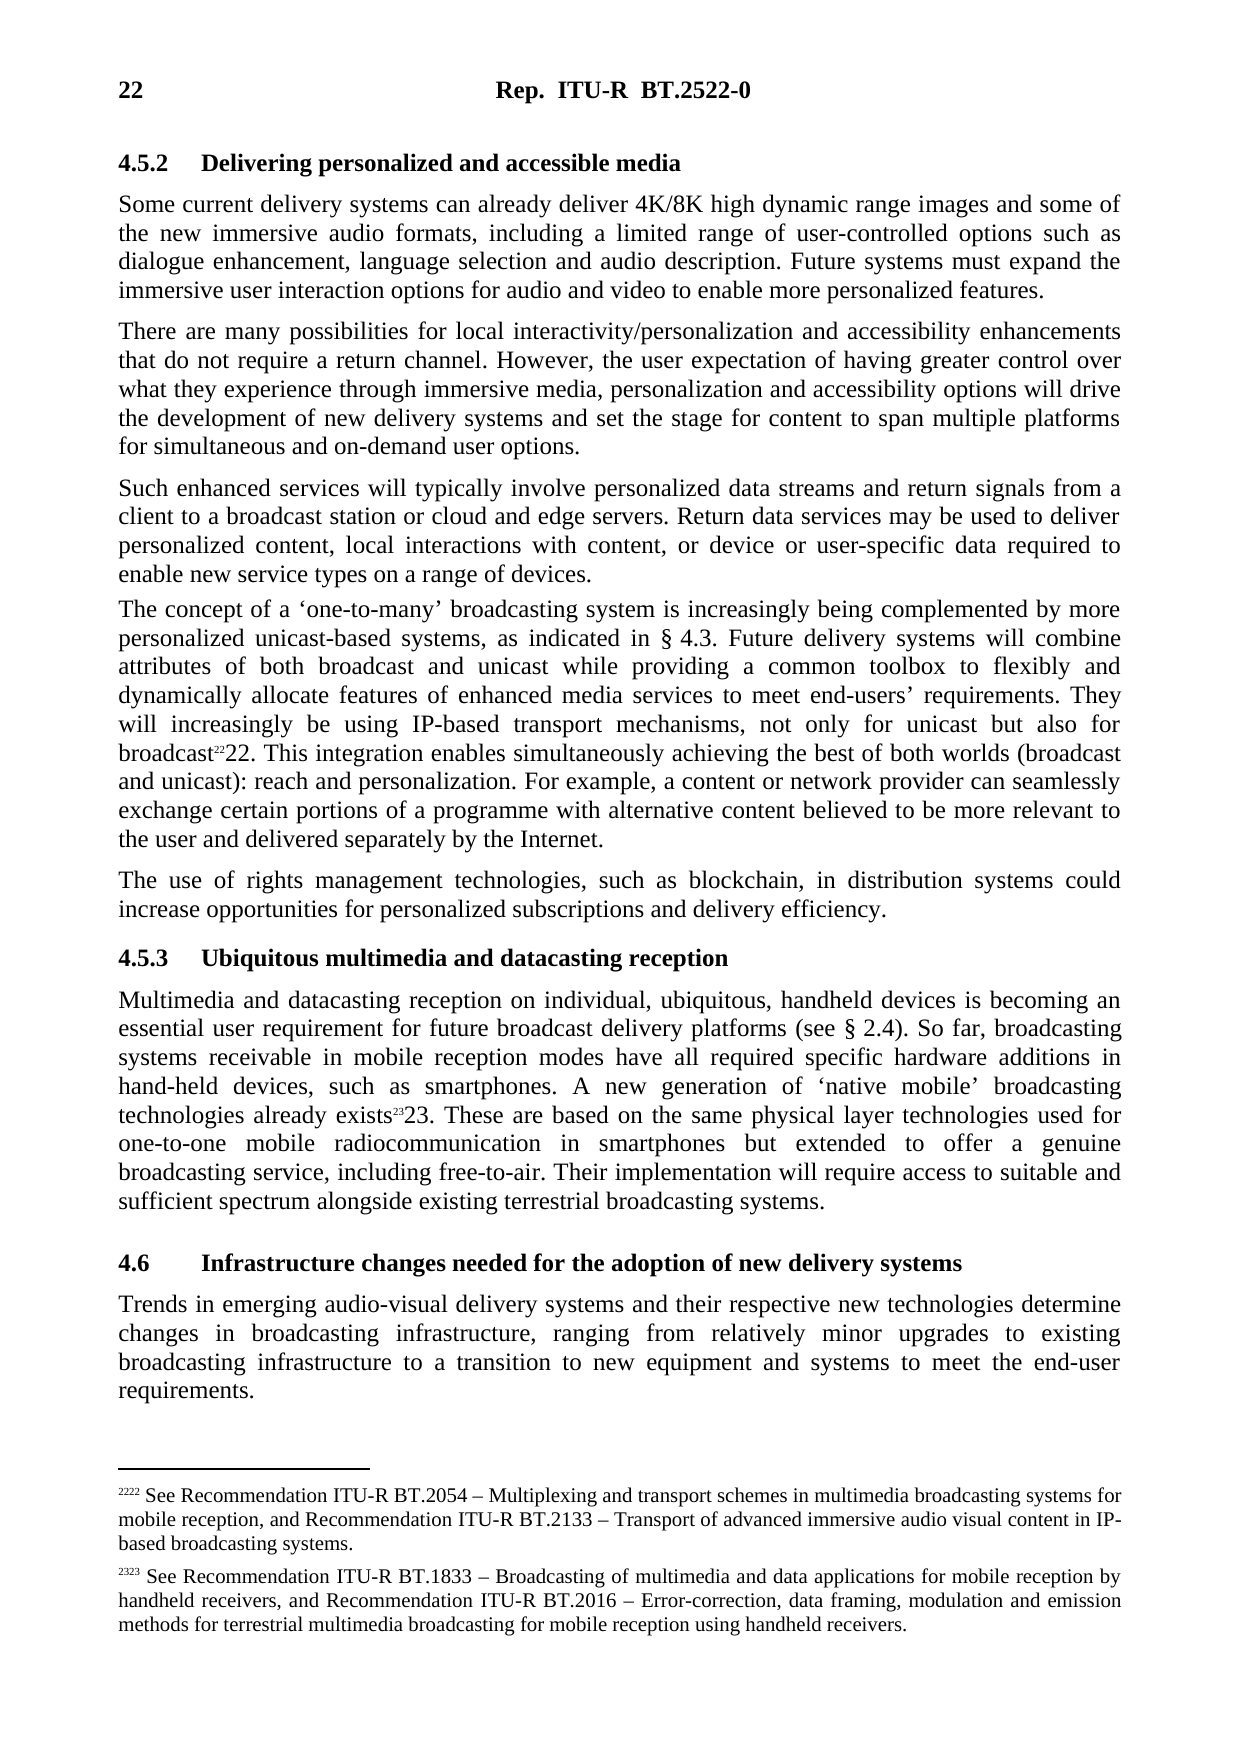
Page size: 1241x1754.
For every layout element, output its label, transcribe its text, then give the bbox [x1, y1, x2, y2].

subtitle 4.6 Infrastructure changes needed for the adoption of new delivery systems [118, 1248, 1122, 1277]
text Some current delivery systems can already deliver 4K/8K high dynamic range images and some of the new immersive audio formats, including a limited range of user-controlled options such as dialogue enhancement, language selection and audio description. Future systems must expand the immersive user interaction options for audio and video to enable more personalized features. [118, 189, 1122, 304]
text Multimedia and datacasting reception on individual, ubiquitous, handheld devices is becoming an essential user requirement for future broadcast delivery platforms (see § 2.4). So far, broadcasting systems receivable in mobile reception modes have all required specific hardware additions in hand-held devices, such as smartphones. A new generation of ‘native mobile’ broadcasting technologies already exists23. These are based on the same physical layer technologies used for one-to-one mobile radiocommunication in smartphones but extended to offer a genuine broadcasting service, including free-to-air. Their implementation will require access to suitable and sufficient spectrum alongside existing terrestrial broadcasting systems. [118, 985, 1122, 1215]
subtitle 4.5.2 Delivering personalized and accessible media [118, 148, 1122, 176]
text Such enhanced services will typically involve personalized data streams and return signals from a client to a broadcast station or cloud and edge servers. Return data services may be used to deliver personalized content, local interactions with content, or device or user-specific data required to enable new service types on a range of devices. [118, 473, 1122, 588]
text The concept of a ‘one-to-many’ broadcasting system is increasingly being complemented by more personalized unicast-based systems, as indicated in § 4.3. Future delivery systems will combine attributes of both broadcast and unicast while providing a common toolbox to flexibly and dynamically allocate features of enhanced media services to meet end-users’ requirements. They will increasingly be using IP-based transport mechanisms, not only for unicast but also for broadcast22. This integration enables simultaneously achieving the best of both worlds (broadcast and unicast): reach and personalization. For example, a content or network provider can seamlessly exchange certain portions of a programme with alternative content believed to be more relevant to the user and delivered separately by the Internet. [118, 594, 1122, 853]
subtitle 4.5.3 Ubiquitous multimedia and datacasting reception [118, 943, 1122, 972]
text Trends in emerging audio-visual delivery systems and their respective new technologies determine changes in broadcasting infrastructure, ranging from relatively minor upgrades to existing broadcasting infrastructure to a transition to new equipment and systems to meet the end-user requirements. [118, 1289, 1122, 1404]
text The use of rights management technologies, such as blockchain, in distribution systems could increase opportunities for personalized subscriptions and delivery efficiency. [118, 865, 1122, 923]
text There are many possibilities for local interactivity/personalization and accessibility enhancements that do not require a return channel. However, the user expectation of having greater control over what they experience through immersive media, personalization and accessibility options will drive the development of new delivery systems and set the stage for content to span multiple platforms for simultaneous and on-demand user options. [118, 316, 1122, 460]
